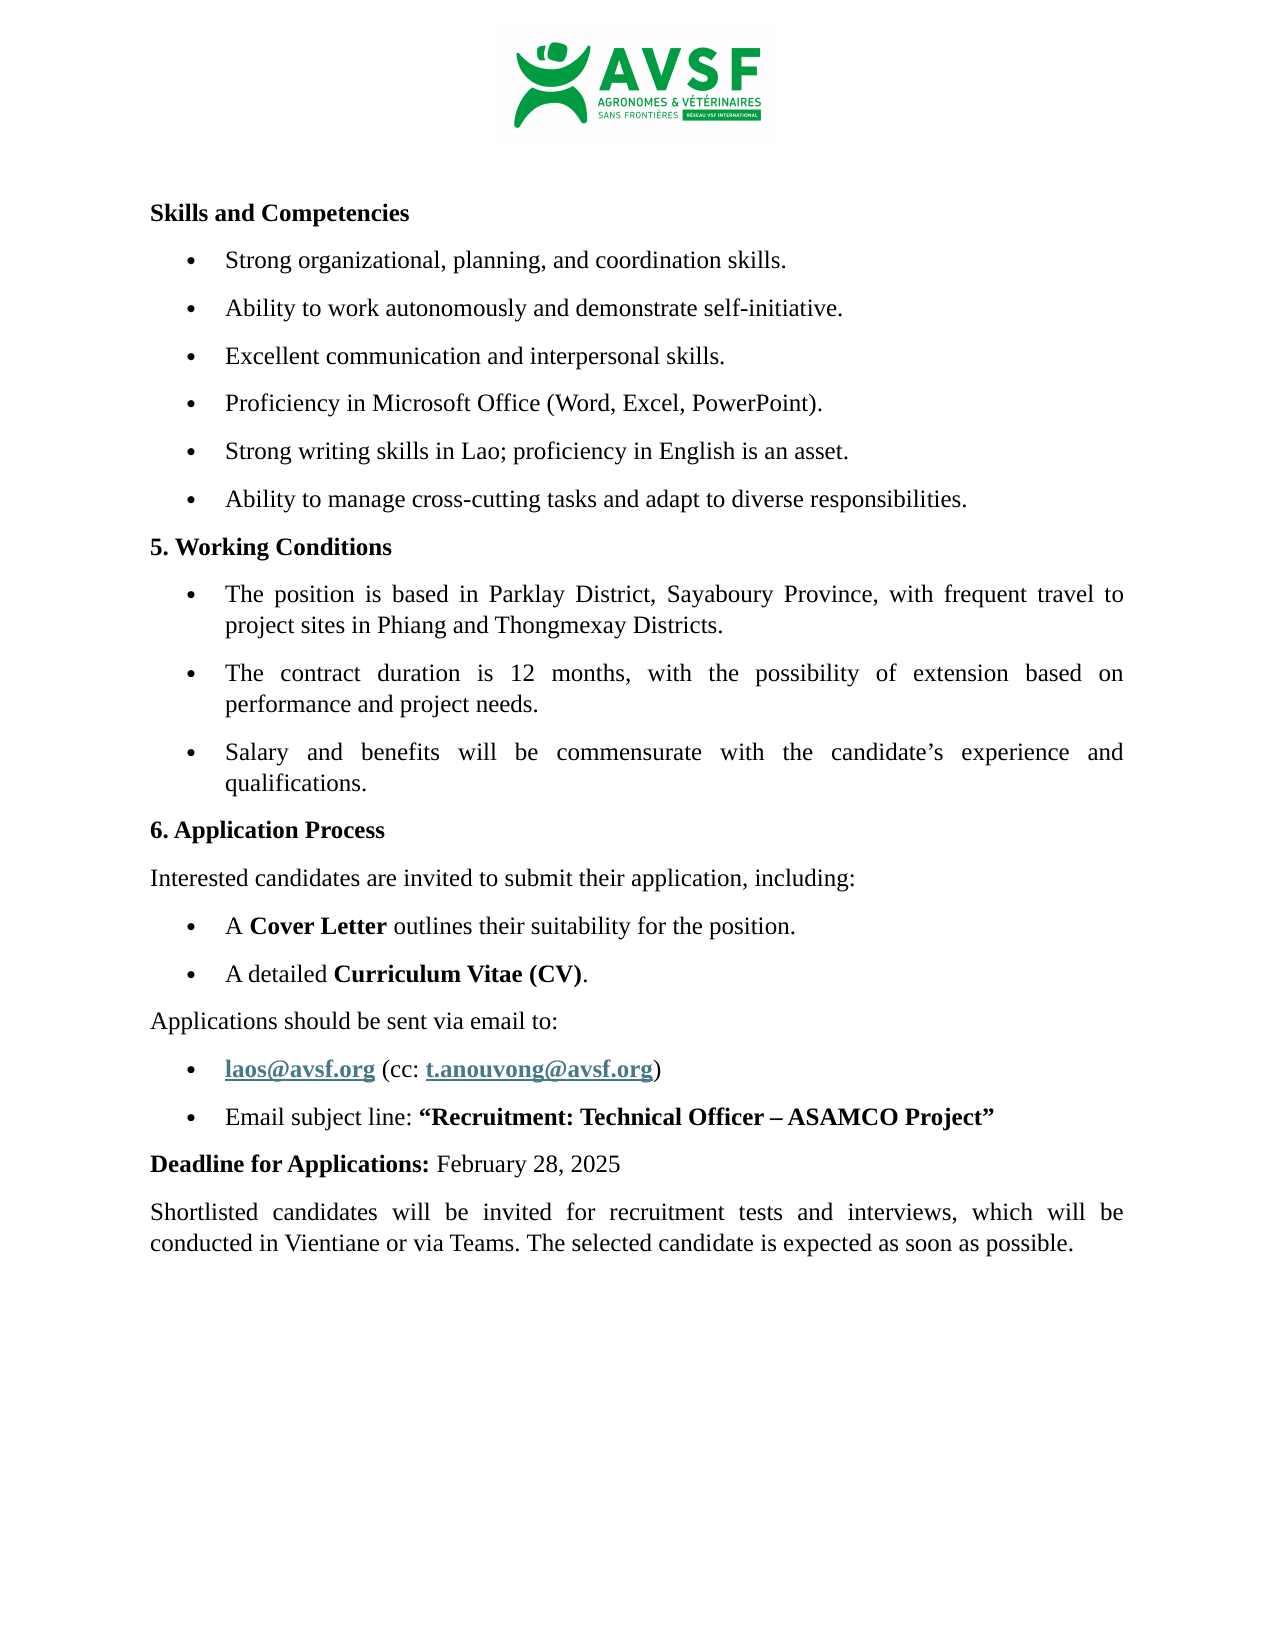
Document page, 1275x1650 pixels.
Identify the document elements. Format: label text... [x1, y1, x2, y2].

list A detailed Curriculum Vitae (CV). [187, 959, 1125, 987]
text Shortlisted candidates will be invited for recruitment tests and interviews, which will be conducted in Vientiane or via Teams. The selected candidate is expected as soon as possible. [150, 1197, 1125, 1257]
text 5. Working Conditions [150, 532, 1125, 560]
list Email subject line: “Recruitment: Technical Officer – ASAMCO Project” [187, 1102, 1125, 1131]
picture [493, 21, 778, 147]
list Salary and benefits will be commensurate with the candidate’s experience and qualifications. [187, 737, 1125, 797]
list laos@avsf.org (cc: t.anouvong@avsf.org) [187, 1054, 1125, 1083]
text Deadline for Applications: February 28, 2025 [150, 1149, 1125, 1178]
list The position is based in Parklay District, Sayaboury Province, with frequent travel to project sites in Phiang and Thongmexay Districts. [187, 579, 1125, 639]
list Strong organizational, planning, and coordination skills. [187, 245, 1125, 274]
text Interested candidates are invited to submit their application, including: [150, 863, 1125, 892]
text Applications should be sent via email to: [150, 1006, 1125, 1035]
list The contract duration is 12 months, with the possibility of extension based on performance and project needs. [187, 658, 1125, 718]
text 6. Application Process [150, 816, 1125, 844]
list Strong writing skills in Lao; proficiency in English is an asset. [187, 436, 1125, 465]
list Excellent communication and interpersonal skills. [187, 341, 1125, 369]
list Ability to manage cross-cutting tasks and adapt to diverse responsibilities. [187, 484, 1125, 513]
text Skills and Competencies [150, 198, 1125, 226]
list A Cover Letter outlines their suitability for the position. [187, 911, 1125, 940]
list Proficiency in Microsoft Office (Word, Excel, PowerPoint). [187, 388, 1125, 417]
list Ability to work autonomously and demonstrate self-initiative. [187, 293, 1125, 322]
